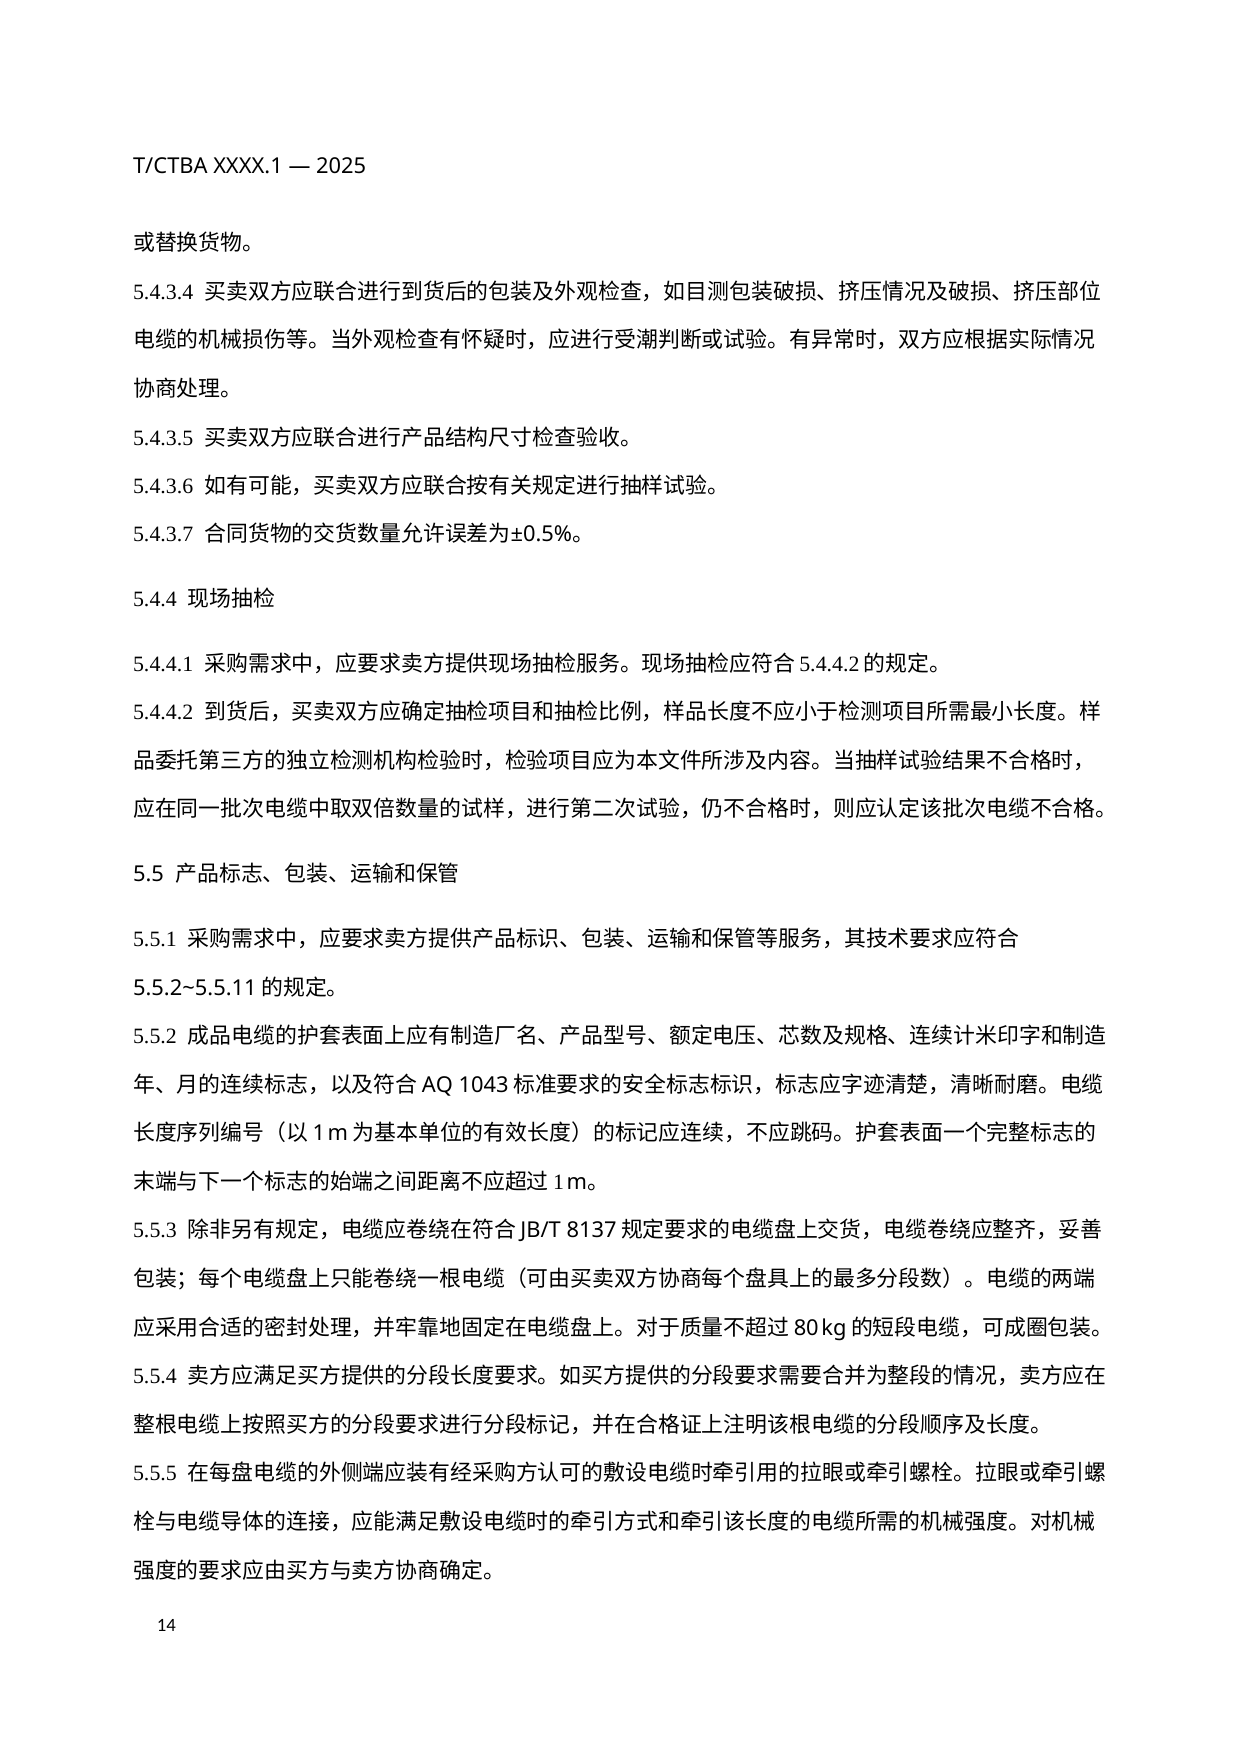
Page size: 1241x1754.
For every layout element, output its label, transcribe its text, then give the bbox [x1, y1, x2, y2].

list 到货后，买卖双方应确定抽检项目和抽检比例，样品长度不应小于检测项目所需最小长度。样品委托第三方的独立检测机构检验时，检验项目应为本文件所涉及内容。当抽样试验结果不合格时，应在同一批次电缆中取双倍数量的试样，进行第二次试验，仍不合格时，则应认定该批次电缆不合格。 [133, 693, 1107, 823]
list 现场抽检 [133, 581, 1107, 613]
list 采购需求中，应要求卖方提供产品标识、包装、运输和保管等服务，其技术要求应符合5.5.2~5.5.11的规定。 [133, 920, 1107, 1002]
list 在每盘电缆的外侧端应装有经采购方认可的敷设电缆时牵引用的拉眼或牵引螺栓。拉眼或牵引螺栓与电缆导体的连接，应能满足敷设电缆时的牵引方式和牵引该长度的电缆所需的机械强度。对机械强度的要求应由买方与卖方协商确定。 [133, 1455, 1107, 1585]
list 卖方应满足买方提供的分段长度要求。如买方提供的分段要求需要合并为整段的情况，卖方应在整根电缆上按照买方的分段要求进行分段标记，并在合格证上注明该根电缆的分段顺序及长度。 [133, 1358, 1107, 1439]
list 产品标志、包装、运输和保管 [133, 856, 1107, 888]
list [133, 225, 1107, 257]
list 合同货物的交货数量允许误差为±0.5%。 [133, 516, 1107, 548]
list 如有可能，买卖双方应联合按有关规定进行抽样试验。 [133, 467, 1107, 500]
list 成品电缆的护套表面上应有制造厂名、产品型号、额定电压、芯数及规格、连续计米印字和制造年、月的连续标志，以及符合AQ 1043标准要求的安全标志标识，标志应字迹清楚，清晰耐磨。电缆长度序列编号（以1 m为基本单位的有效长度）的标记应连续，不应跳码。护套表面一个完整标志的末端与下一个标志的始端之间距离不应超过1 m。 [133, 1017, 1107, 1196]
list 买卖双方应联合进行产品结构尺寸检查验收。 [133, 419, 1107, 452]
list 采购需求中，应要求卖方提供现场抽检服务。现场抽检应符合5.4.4.2的规定。 [133, 645, 1107, 678]
list 除非另有规定，电缆应卷绕在符合JB/T 8137规定要求的电缆盘上交货，电缆卷绕应整齐，妥善包装；每个电缆盘上只能卷绕一根电缆（可由买卖双方协商每个盘具上的最多分段数）。电缆的两端应采用合适的密封处理，并牢靠地固定在电缆盘上。对于质量不超过80 kg的短段电缆，可成圈包装。 [133, 1212, 1107, 1342]
list 买卖双方应联合进行到货后的包装及外观检查，如目测包装破损、挤压情况及破损、挤压部位电缆的机械损伤等。当外观检查有怀疑时，应进行受潮判断或试验。有异常时，双方应根据实际情况协商处理。 [133, 273, 1107, 403]
